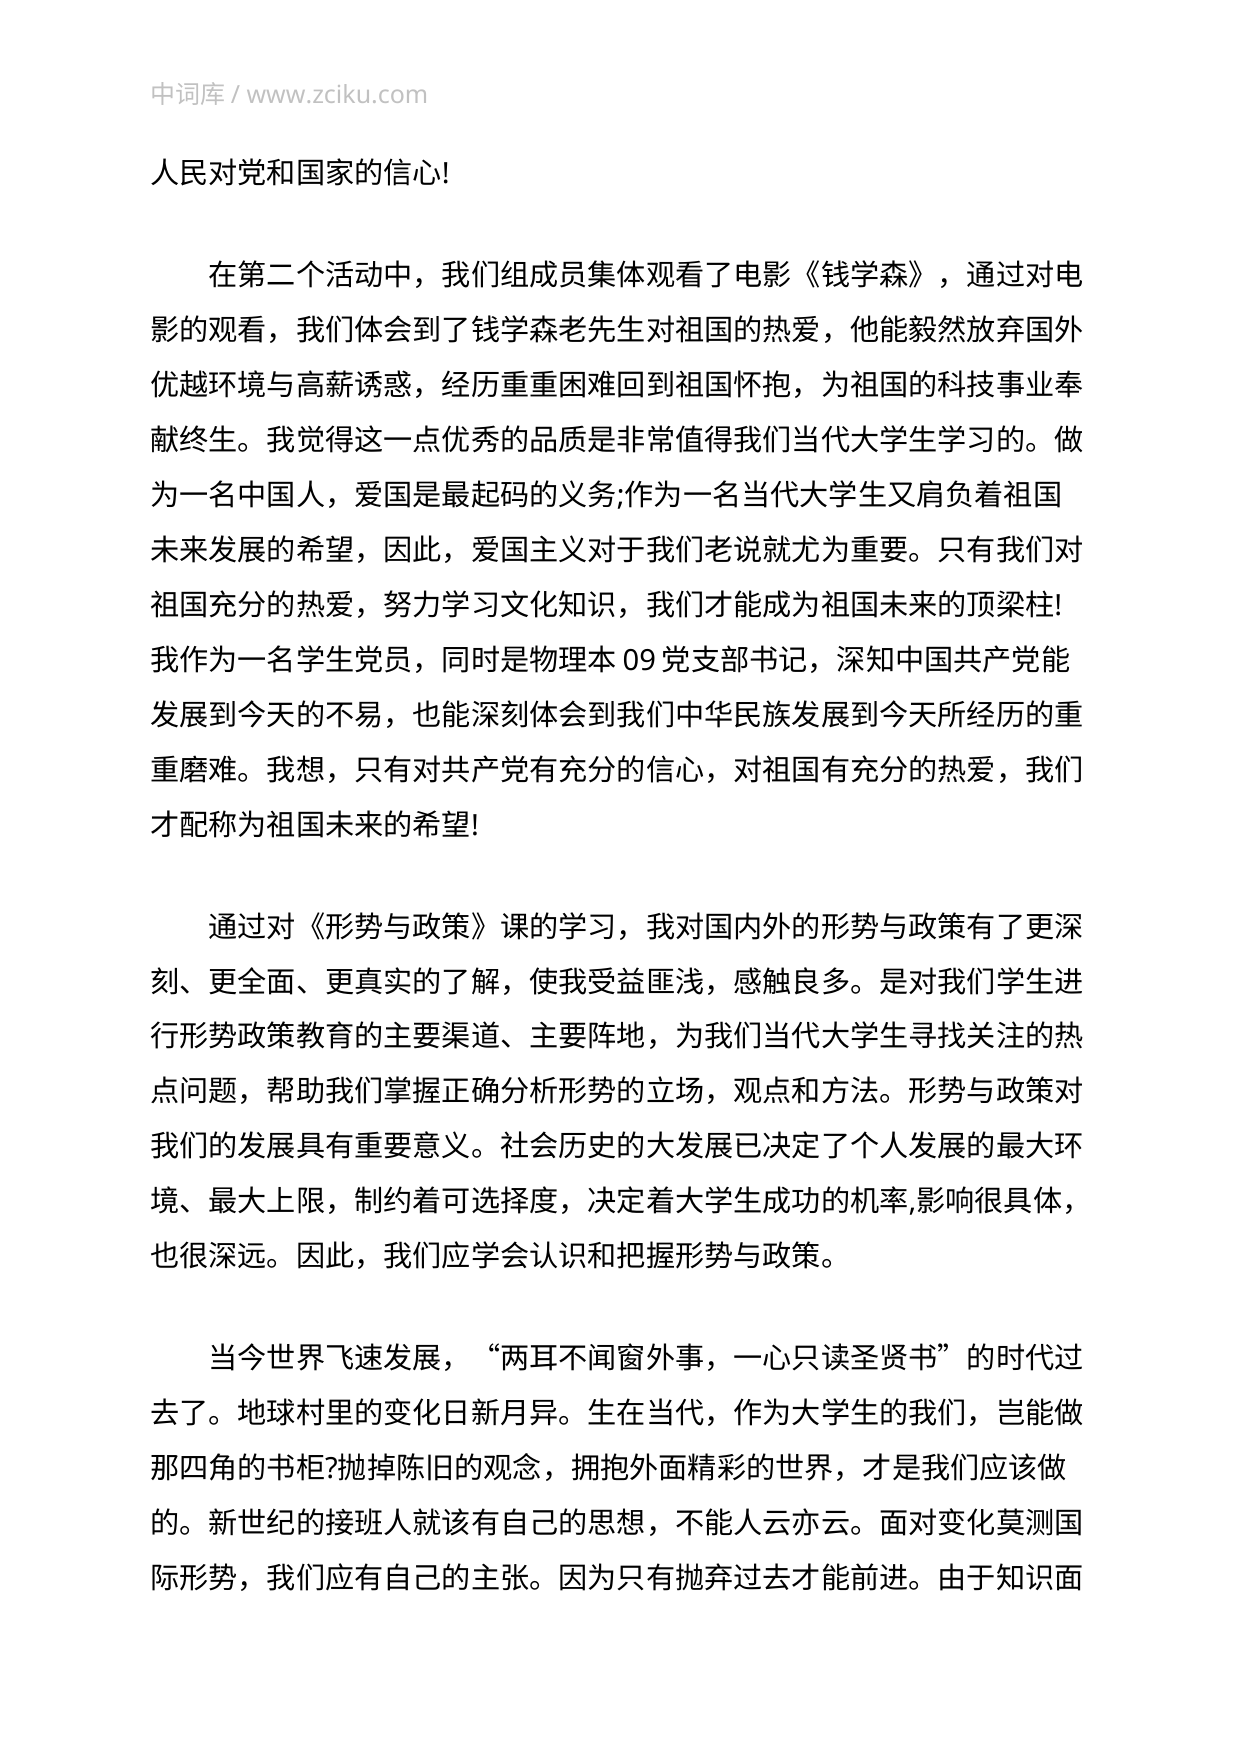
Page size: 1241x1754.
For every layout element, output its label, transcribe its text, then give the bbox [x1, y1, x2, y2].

text 在第二个活动中，我们组成员集体观看了电影《钱学森》，通过对电影的观看，我们体会到了钱学森老先生对祖国的热爱，他能毅然放弃国外优越环境与高薪诱惑，经历重重困难回到祖国怀抱，为祖国的科技事业奉献终生。我觉得这一点优秀的品质是非常值得我们当代大学生学习的。做为一名中国人，爱国是最起码的义务;作为一名当代大学生又肩负着祖国未来发展的希望，因此，爱国主义对于我们老说就尤为重要。只有我们对祖国充分的热爱，努力学习文化知识，我们才能成为祖国未来的顶梁柱!我作为一名学生党员，同时是物理本09党支部书记，深知中国共产党能发展到今天的不易，也能深刻体会到我们中华民族发展到今天所经历的重重磨难。我想，只有对共产党有充分的信心，对祖国有充分的热爱，我们才配称为祖国未来的希望! [150, 252, 1090, 844]
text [150, 1334, 1090, 1596]
text 通过对《形势与政策》课的学习，我对国内外的形势与政策有了更深刻、更全面、更真实的了解，使我受益匪浅，感触良多。是对我们学生进行形势政策教育的主要渠道、主要阵地，为我们当代大学生寻找关注的热点问题，帮助我们掌握正确分析形势的立场，观点和方法。形势与政策对我们的发展具有重要意义。社会历史的大发展已决定了个人发展的最大环境、最大上限，制约着可选择度，决定着大学生成功的机率,影响很具体，也很深远。因此，我们应学会认识和把握形势与政策。 [150, 903, 1090, 1275]
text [150, 150, 1090, 192]
